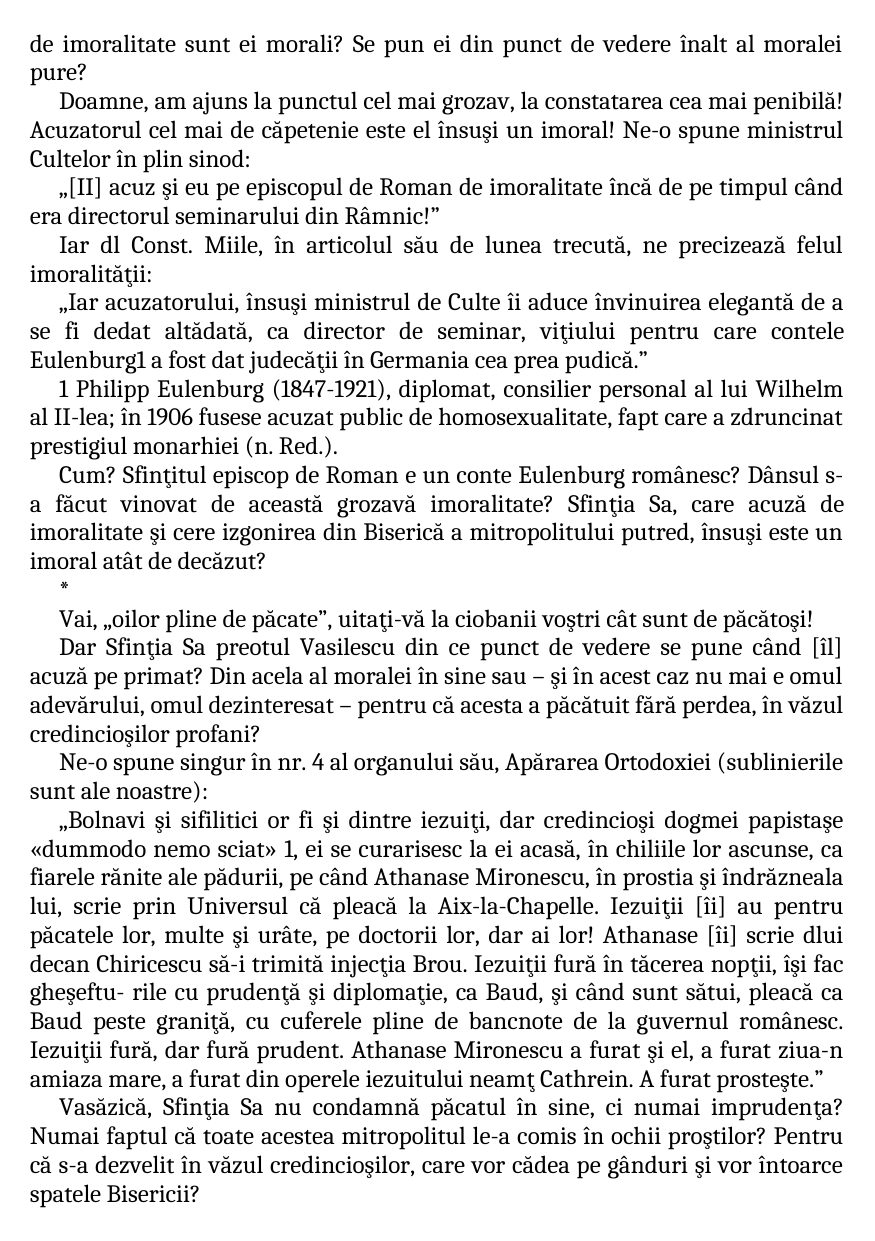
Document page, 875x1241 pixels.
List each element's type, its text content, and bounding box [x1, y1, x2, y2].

text Dar Sfinţia Sa preotul Vasilescu din ce punct de vedere se pune când [îl] acuză pe primat? Din acela al moralei în sine sau – şi în acest caz nu mai e omul adevărului, omul dezinteresat – pentru că acesta a păcătuit fără perdea, în văzul credincioşilor profani? [29, 633, 844, 748]
text Ne-o spune singur în nr. 4 al organului său, Apărarea Ortodoxiei (sublinierile sunt ale noastre): [29, 748, 844, 806]
text „[II] acuz şi eu pe episcopul de Roman de imoralitate încă de pe timpul când era directorul seminarului din Râmnic!” [29, 173, 844, 231]
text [29, 29, 844, 87]
text 1 Philipp Eulenburg (1847-1921), diplomat, consilier personal al lui Wilhelm al II-lea; în 1906 fusese acuzat public de homosexualitate, fapt care a zdruncinat prestigiul monarhiei (n. Red.). [29, 374, 844, 461]
text Iar dl Const. Miile, în articolul său de lunea trecută, ne precizează felul imoralităţii: [29, 231, 844, 288]
text „Iar acuzatorului, însuşi ministrul de Culte îi aduce învinuirea elegantă de a se fi dedat altădată, ca director de seminar, viţiului pentru care contele Eulenburg1 a fost dat judecăţii în Germania cea prea pudică.” [29, 288, 844, 374]
text Vasăzică, Sfinţia Sa nu condamnă păcatul în sine, ci numai imprudenţa? Numai faptul că toate acestea mitropolitul le-a comis în ochii proştilor? Pentru că s-a dezvelit în văzul credincioşilor, care vor cădea pe gânduri şi vor întoarce spatele Bisericii? [29, 1093, 844, 1208]
text „Bolnavi şi sifilitici or fi şi dintre iezuiţi, dar credincioşi dogmei papistaşe «dummodo nemo sciat» 1, ei se curarisesc la ei acasă, în chiliile lor ascunse, ca fiarele rănite ale pădurii, pe când Athanase Mironescu, în prostia şi îndrăzneala lui, scrie prin Universul că pleacă la Aix-la-Chapelle. Iezuiţii [îi] au pentru păcatele lor, multe şi urâte, pe doctorii lor, dar ai lor! Athanase [îi] scrie dlui decan Chiricescu să-i trimită injecţia Brou. Iezuiţii fură în tăcerea nopţii, îşi fac gheşeftu- rile cu prudenţă şi diplomaţie, ca Baud, şi când sunt sătui, pleacă ca Baud peste graniţă, cu cuferele pline de bancnote de la guvernul românesc. Iezuiţii fură, dar fură prudent. Athanase Mironescu a furat şi el, a furat ziua-n amiaza mare, a furat din operele iezuitului neamţ Cathrein. A furat prosteşte.” [29, 806, 844, 1093]
text * [29, 576, 844, 604]
text Cum? Sfinţitul episcop de Roman e un conte Eulenburg românesc? Dânsul s-a făcut vinovat de această grozavă imoralitate? Sfinţia Sa, care acuză de imoralitate şi cere izgonirea din Biserică a mitropolitului putred, însuşi este un imoral atât de decăzut? [29, 461, 844, 576]
text Doamne, am ajuns la punctul cel mai grozav, la constatarea cea mai penibilă! Acuzatorul cel mai de căpetenie este el însuşi un imoral! Ne-o spune ministrul Cultelor în plin sinod: [29, 87, 844, 173]
text Vai, „oilor pline de păcate”, uitaţi-vă la ciobanii voştri cât sunt de păcătoşi! [29, 604, 844, 633]
